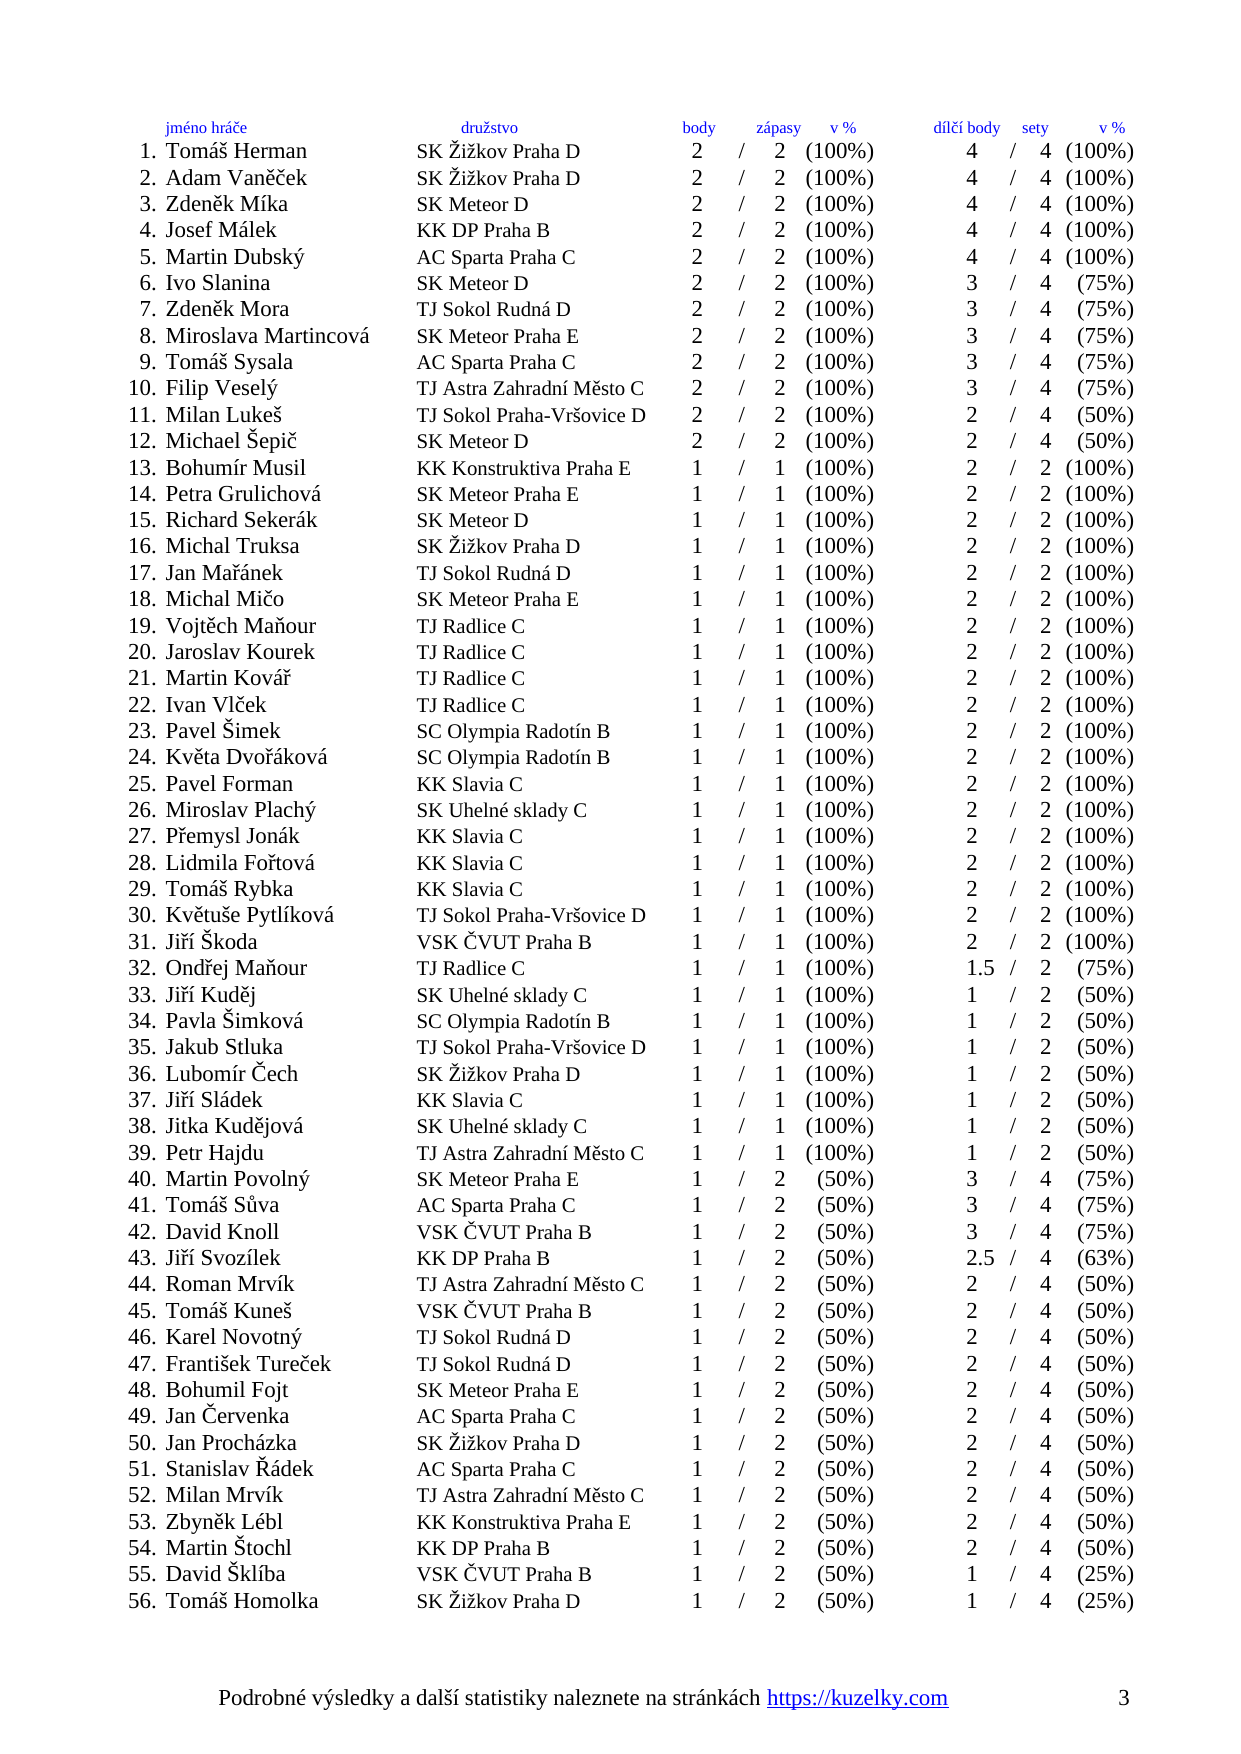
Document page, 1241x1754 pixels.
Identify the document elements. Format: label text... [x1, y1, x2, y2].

text 37. Jiří Sládek KK Slavia C 1 / 1 (100%) 1 / 2 (50%) [106, 1086, 1134, 1112]
text 27. Přemysl Jonák KK Slavia C 1 / 1 (100%) 2 / 2 (100%) [106, 822, 1134, 849]
text 7. Zdeněk Mora TJ Sokol Rudná D 2 / 2 (100%) 3 / 4 (75%) [106, 295, 1134, 322]
text 4. Josef Málek KK DP Praha B 2 / 2 (100%) 4 / 4 (100%) [106, 216, 1134, 243]
text 45. Tomáš Kuneš VSK ČVUT Praha B 1 / 2 (50%) 2 / 4 (50%) [106, 1297, 1134, 1323]
text 33. Jiří Kuděj SK Uhelné sklady C 1 / 1 (100%) 1 / 2 (50%) [106, 981, 1134, 1007]
text 42. David Knoll VSK ČVUT Praha B 1 / 2 (50%) 3 / 4 (75%) [106, 1218, 1134, 1244]
text 17. Jan Mařánek TJ Sokol Rudná D 1 / 1 (100%) 2 / 2 (100%) [106, 559, 1134, 585]
text 56. Tomáš Homolka SK Žižkov Praha D 1 / 2 (50%) 1 / 4 (25%) [106, 1587, 1134, 1613]
text 48. Bohumil Fojt SK Meteor Praha E 1 / 2 (50%) 2 / 4 (50%) [106, 1376, 1134, 1402]
text 22. Ivan Vlček TJ Radlice C 1 / 1 (100%) 2 / 2 (100%) [106, 691, 1134, 717]
text 8. Miroslava Martincová SK Meteor Praha E 2 / 2 (100%) 3 / 4 (75%) [106, 322, 1134, 348]
text 51. Stanislav Řádek AC Sparta Praha C 1 / 2 (50%) 2 / 4 (50%) [106, 1455, 1134, 1481]
text 52. Milan Mrvík TJ Astra Zahradní Město C 1 / 2 (50%) 2 / 4 (50%) [106, 1481, 1134, 1508]
text 3. Zdeněk Míka SK Meteor D 2 / 2 (100%) 4 / 4 (100%) [106, 190, 1134, 216]
text 55. David Šklíba VSK ČVUT Praha B 1 / 2 (50%) 1 / 4 (25%) [106, 1560, 1134, 1587]
text 14. Petra Grulichová SK Meteor Praha E 1 / 1 (100%) 2 / 2 (100%) [106, 480, 1134, 506]
text 44. Roman Mrvík TJ Astra Zahradní Město C 1 / 2 (50%) 2 / 4 (50%) [106, 1271, 1134, 1297]
text 39. Petr Hajdu TJ Astra Zahradní Město C 1 / 1 (100%) 1 / 2 (50%) [106, 1139, 1134, 1165]
text 28. Lidmila Fořtová KK Slavia C 1 / 1 (100%) 2 / 2 (100%) [106, 849, 1134, 875]
text 53. Zbyněk Lébl KK Konstruktiva Praha E 1 / 2 (50%) 2 / 4 (50%) [106, 1508, 1134, 1534]
text 25. Pavel Forman KK Slavia C 1 / 1 (100%) 2 / 2 (100%) [106, 770, 1134, 796]
text 18. Michal Mičo SK Meteor Praha E 1 / 1 (100%) 2 / 2 (100%) [106, 585, 1134, 612]
text 54. Martin Štochl KK DP Praha B 1 / 2 (50%) 2 / 4 (50%) [106, 1534, 1134, 1560]
text 46. Karel Novotný TJ Sokol Rudná D 1 / 2 (50%) 2 / 4 (50%) [106, 1323, 1134, 1349]
text 16. Michal Truksa SK Žižkov Praha D 1 / 1 (100%) 2 / 2 (100%) [106, 533, 1134, 559]
text 11. Milan Lukeš TJ Sokol Praha-Vršovice D 2 / 2 (100%) 2 / 4 (50%) [106, 401, 1134, 427]
text 19. Vojtěch Maňour TJ Radlice C 1 / 1 (100%) 2 / 2 (100%) [106, 612, 1134, 638]
text 29. Tomáš Rybka KK Slavia C 1 / 1 (100%) 2 / 2 (100%) [106, 875, 1134, 902]
text 31. Jiří Škoda VSK ČVUT Praha B 1 / 1 (100%) 2 / 2 (100%) [106, 928, 1134, 954]
text 12. Michael Šepič SK Meteor D 2 / 2 (100%) 2 / 4 (50%) [106, 427, 1134, 453]
text 20. Jaroslav Kourek TJ Radlice C 1 / 1 (100%) 2 / 2 (100%) [106, 638, 1134, 664]
text 30. Květuše Pytlíková TJ Sokol Praha-Vršovice D 1 / 1 (100%) 2 / 2 (100%) [106, 902, 1134, 928]
text 35. Jakub Stluka TJ Sokol Praha-Vršovice D 1 / 1 (100%) 1 / 2 (50%) [106, 1033, 1134, 1060]
text 41. Tomáš Sůva AC Sparta Praha C 1 / 2 (50%) 3 / 4 (75%) [106, 1191, 1134, 1218]
text 34. Pavla Šimková SC Olympia Radotín B 1 / 1 (100%) 1 / 2 (50%) [106, 1007, 1134, 1033]
text 23. Pavel Šimek SC Olympia Radotín B 1 / 1 (100%) 2 / 2 (100%) [106, 717, 1134, 743]
text 32. Ondřej Maňour TJ Radlice C 1 / 1 (100%) 1.5 / 2 (75%) [106, 954, 1134, 981]
text 1. Tomáš Herman SK Žižkov Praha D 2 / 2 (100%) 4 / 4 (100%) [106, 137, 1134, 164]
text 21. Martin Kovář TJ Radlice C 1 / 1 (100%) 2 / 2 (100%) [106, 664, 1134, 691]
text 38. Jitka Kudějová SK Uhelné sklady C 1 / 1 (100%) 1 / 2 (50%) [106, 1112, 1134, 1139]
text 26. Miroslav Plachý SK Uhelné sklady C 1 / 1 (100%) 2 / 2 (100%) [106, 796, 1134, 822]
text jméno hráče družstvo body zápasy v % dílčí body sety v % [106, 118, 1134, 137]
text 24. Květa Dvořáková SC Olympia Radotín B 1 / 1 (100%) 2 / 2 (100%) [106, 743, 1134, 770]
text 36. Lubomír Čech SK Žižkov Praha D 1 / 1 (100%) 1 / 2 (50%) [106, 1060, 1134, 1086]
text 40. Martin Povolný SK Meteor Praha E 1 / 2 (50%) 3 / 4 (75%) [106, 1165, 1134, 1191]
text 13. Bohumír Musil KK Konstruktiva Praha E 1 / 1 (100%) 2 / 2 (100%) [106, 453, 1134, 480]
text 49. Jan Červenka AC Sparta Praha C 1 / 2 (50%) 2 / 4 (50%) [106, 1402, 1134, 1429]
text 50. Jan Procházka SK Žižkov Praha D 1 / 2 (50%) 2 / 4 (50%) [106, 1429, 1134, 1455]
text 10. Filip Veselý TJ Astra Zahradní Město C 2 / 2 (100%) 3 / 4 (75%) [106, 374, 1134, 401]
text 9. Tomáš Sysala AC Sparta Praha C 2 / 2 (100%) 3 / 4 (75%) [106, 348, 1134, 374]
text 2. Adam Vaněček SK Žižkov Praha D 2 / 2 (100%) 4 / 4 (100%) [106, 164, 1134, 190]
text 15. Richard Sekerák SK Meteor D 1 / 1 (100%) 2 / 2 (100%) [106, 506, 1134, 533]
text 6. Ivo Slanina SK Meteor D 2 / 2 (100%) 3 / 4 (75%) [106, 269, 1134, 295]
text 43. Jiří Svozílek KK DP Praha B 1 / 2 (50%) 2.5 / 4 (63%) [106, 1244, 1134, 1271]
text 47. František Tureček TJ Sokol Rudná D 1 / 2 (50%) 2 / 4 (50%) [106, 1349, 1134, 1376]
text 5. Martin Dubský AC Sparta Praha C 2 / 2 (100%) 4 / 4 (100%) [106, 243, 1134, 269]
